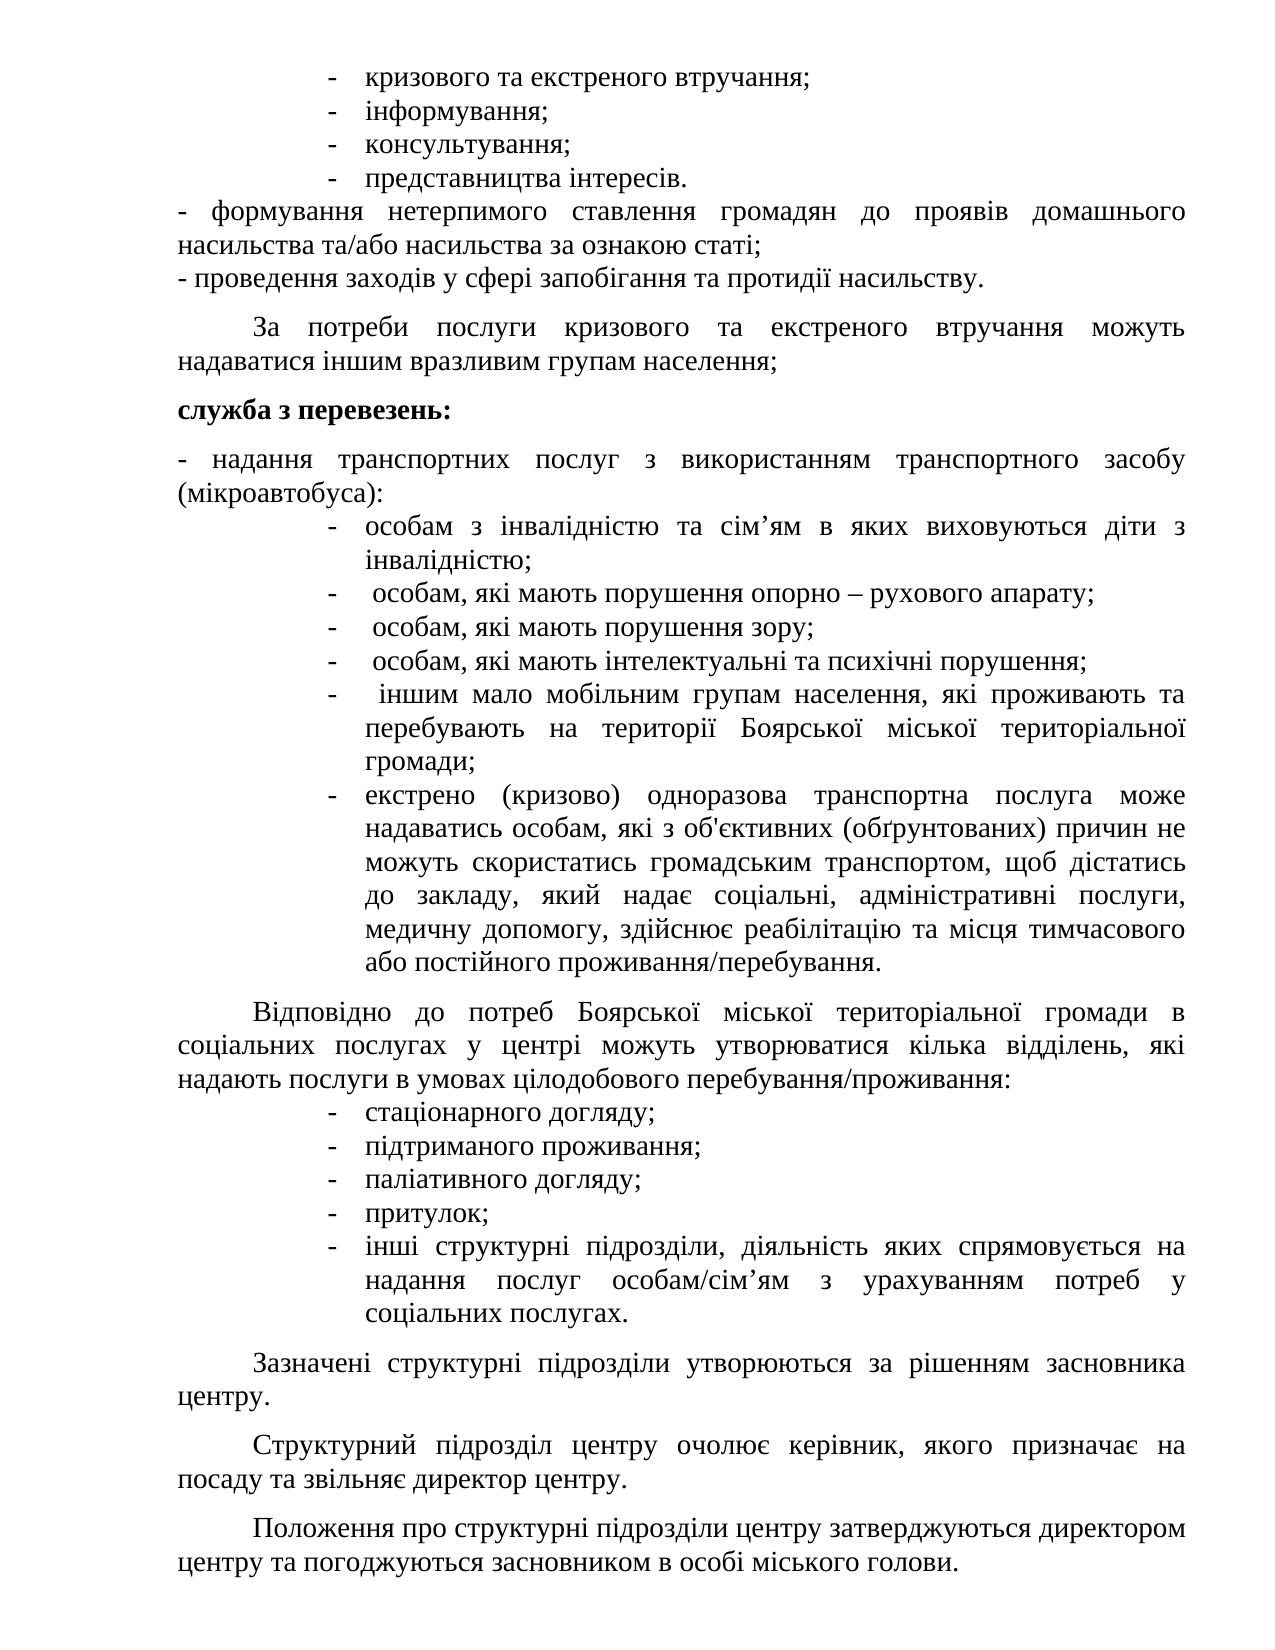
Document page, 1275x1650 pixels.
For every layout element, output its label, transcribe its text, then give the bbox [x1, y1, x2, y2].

list кризового та екстреного втручання; [327, 59, 1186, 93]
list притулок; [327, 1195, 1186, 1228]
text За потреби послуги кризового та екстреного втручання можуть надаватися іншим вразливим групам населення; [177, 309, 1186, 377]
text Положення про структурні підрозділи центру затверджуються директором центру та погоджуються засновником в особі міського голови. [177, 1510, 1186, 1577]
list екстрено (кризово) одноразова транспортна послуга може надаватись особам, які з об'єктивних (обґрунтованих) причин не можуть скористатись громадським транспортом, щоб дістатись до закладу, який надає соціальні, адміністративні послуги, медичну допомогу, здійснює реабілітацію та місця тимчасового або постійного проживання/перебування. [327, 777, 1186, 978]
list особам, які мають порушення зору; [327, 609, 1186, 643]
list інші структурні підрозділи, діяльність яких спрямовується на надання послуг особам/сім’ям з урахуванням потреб у соціальних послугах. [327, 1228, 1186, 1329]
text Зазначені структурні підрозділи утворюються за рішенням засновника центру. [177, 1345, 1186, 1412]
list - формування нетерпимого ставлення громадян до проявів домашнього насильства та/або насильства за ознакою статі; [177, 193, 1186, 260]
list консультування; [327, 126, 1186, 160]
list паліативного догляду; [327, 1161, 1186, 1195]
list - проведення заходів у сфері запобігання та протидії насильству. [177, 260, 1186, 294]
list особам з інвалідністю та сім’ям в яких виховуються діти з інвалідністю; [327, 508, 1186, 576]
text - надання транспортних послуг з використанням транспортного засобу (мікроавтобуса): [177, 441, 1186, 508]
list інформування; [327, 93, 1186, 126]
text Відповідно до потреб Боярської міської територіальної громади в соціальних послугах у центрі можуть утворюватися кілька відділень, які надають послуги в умовах цілодобового перебування/проживання: [177, 994, 1186, 1094]
list особам, які мають інтелектуальні та психічні порушення; [327, 643, 1186, 676]
list особам, які мають порушення опорно – рухового апарату; [327, 576, 1186, 609]
list представництва інтересів. [327, 160, 1186, 193]
list іншим мало мобільним групам населення, які проживають та перебувають на території Боярської міської територіальної громади; [327, 676, 1186, 777]
text Структурний підрозділ центру очолює керівник, якого призначає на посаду та звільняє директор центру. [177, 1427, 1186, 1494]
list стаціонарного догляду; [327, 1094, 1186, 1128]
list підтриманого проживання; [327, 1128, 1186, 1161]
text служба з перевезень: [177, 392, 1186, 426]
